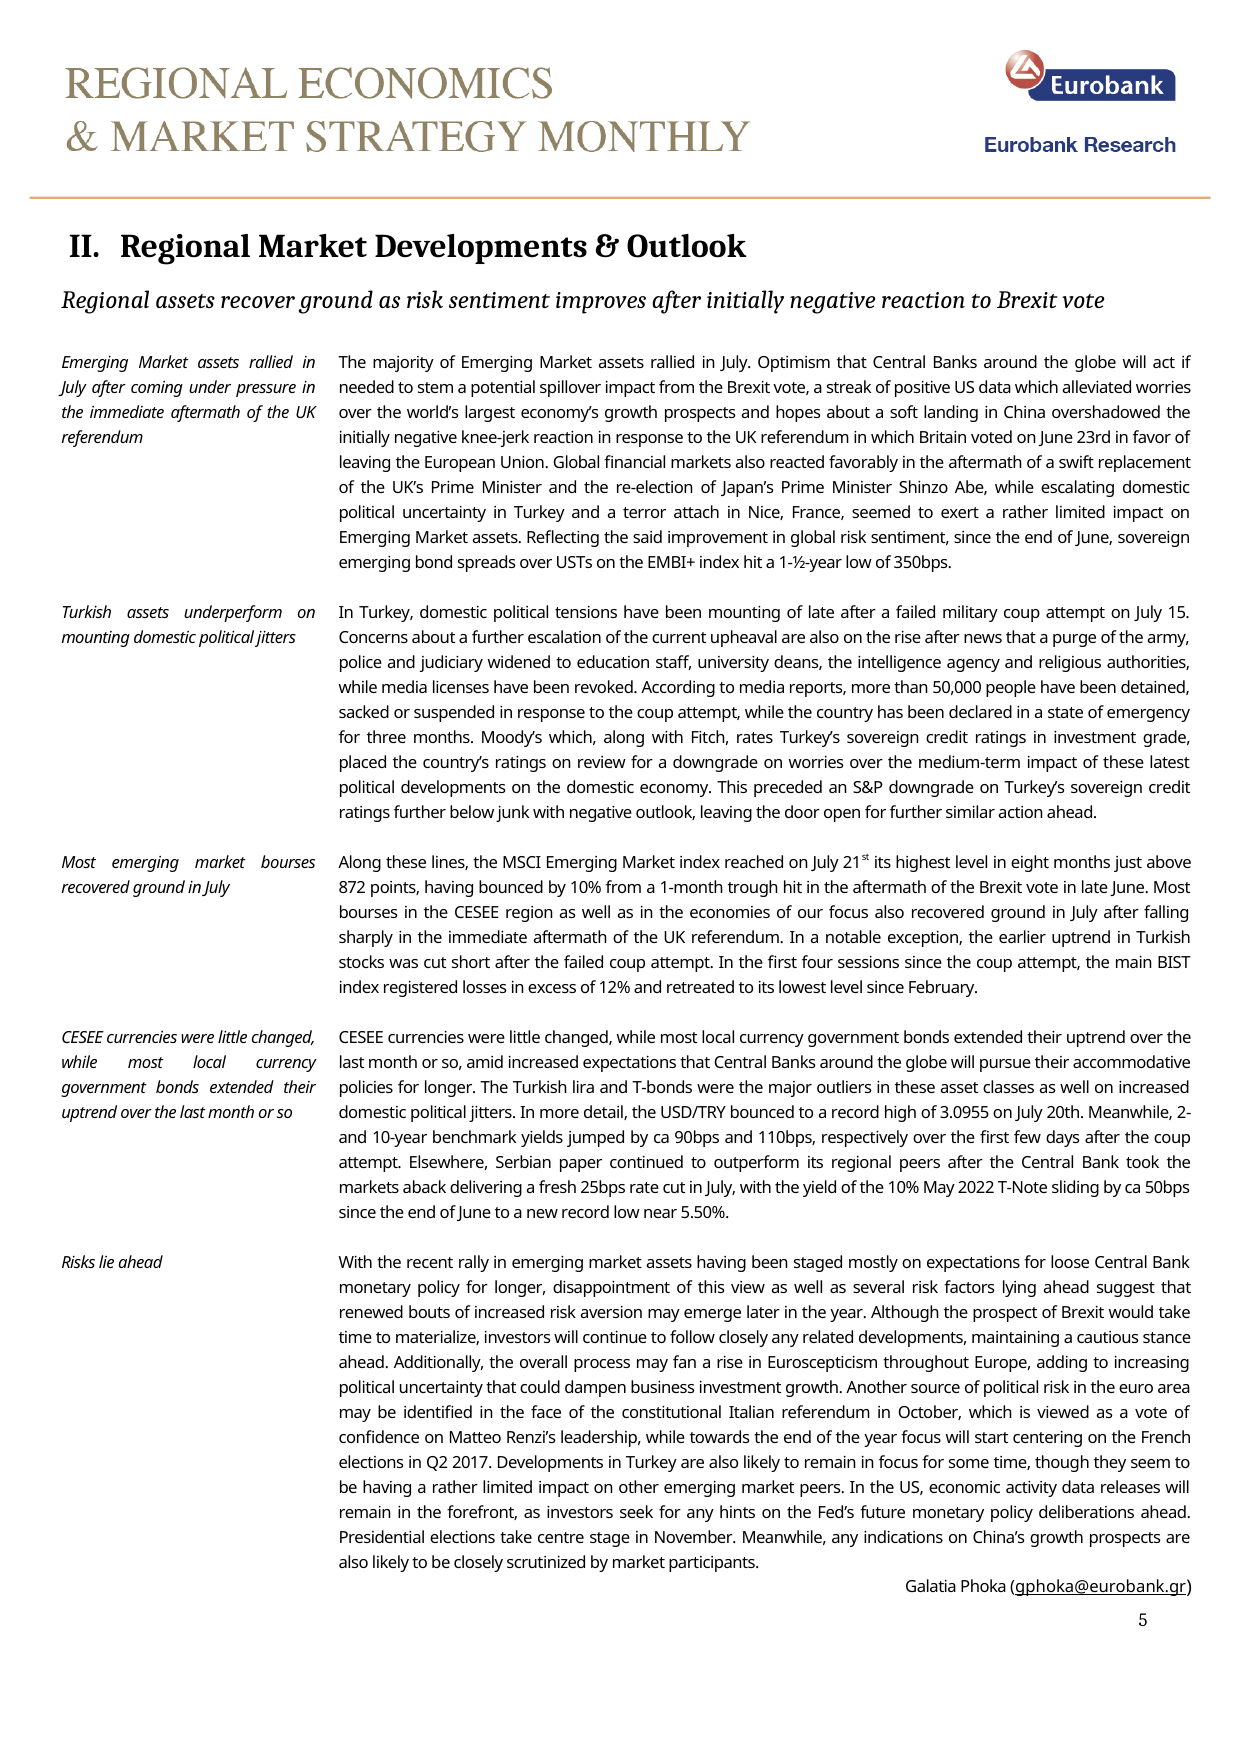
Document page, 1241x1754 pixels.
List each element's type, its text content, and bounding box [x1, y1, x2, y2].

picture [29, 29, 1211, 199]
table_header Regional Market Developments & Outlook Regional assets recover ground as risk sentiment improves after initially negative reaction to Brexit vote [50, 227, 1203, 348]
